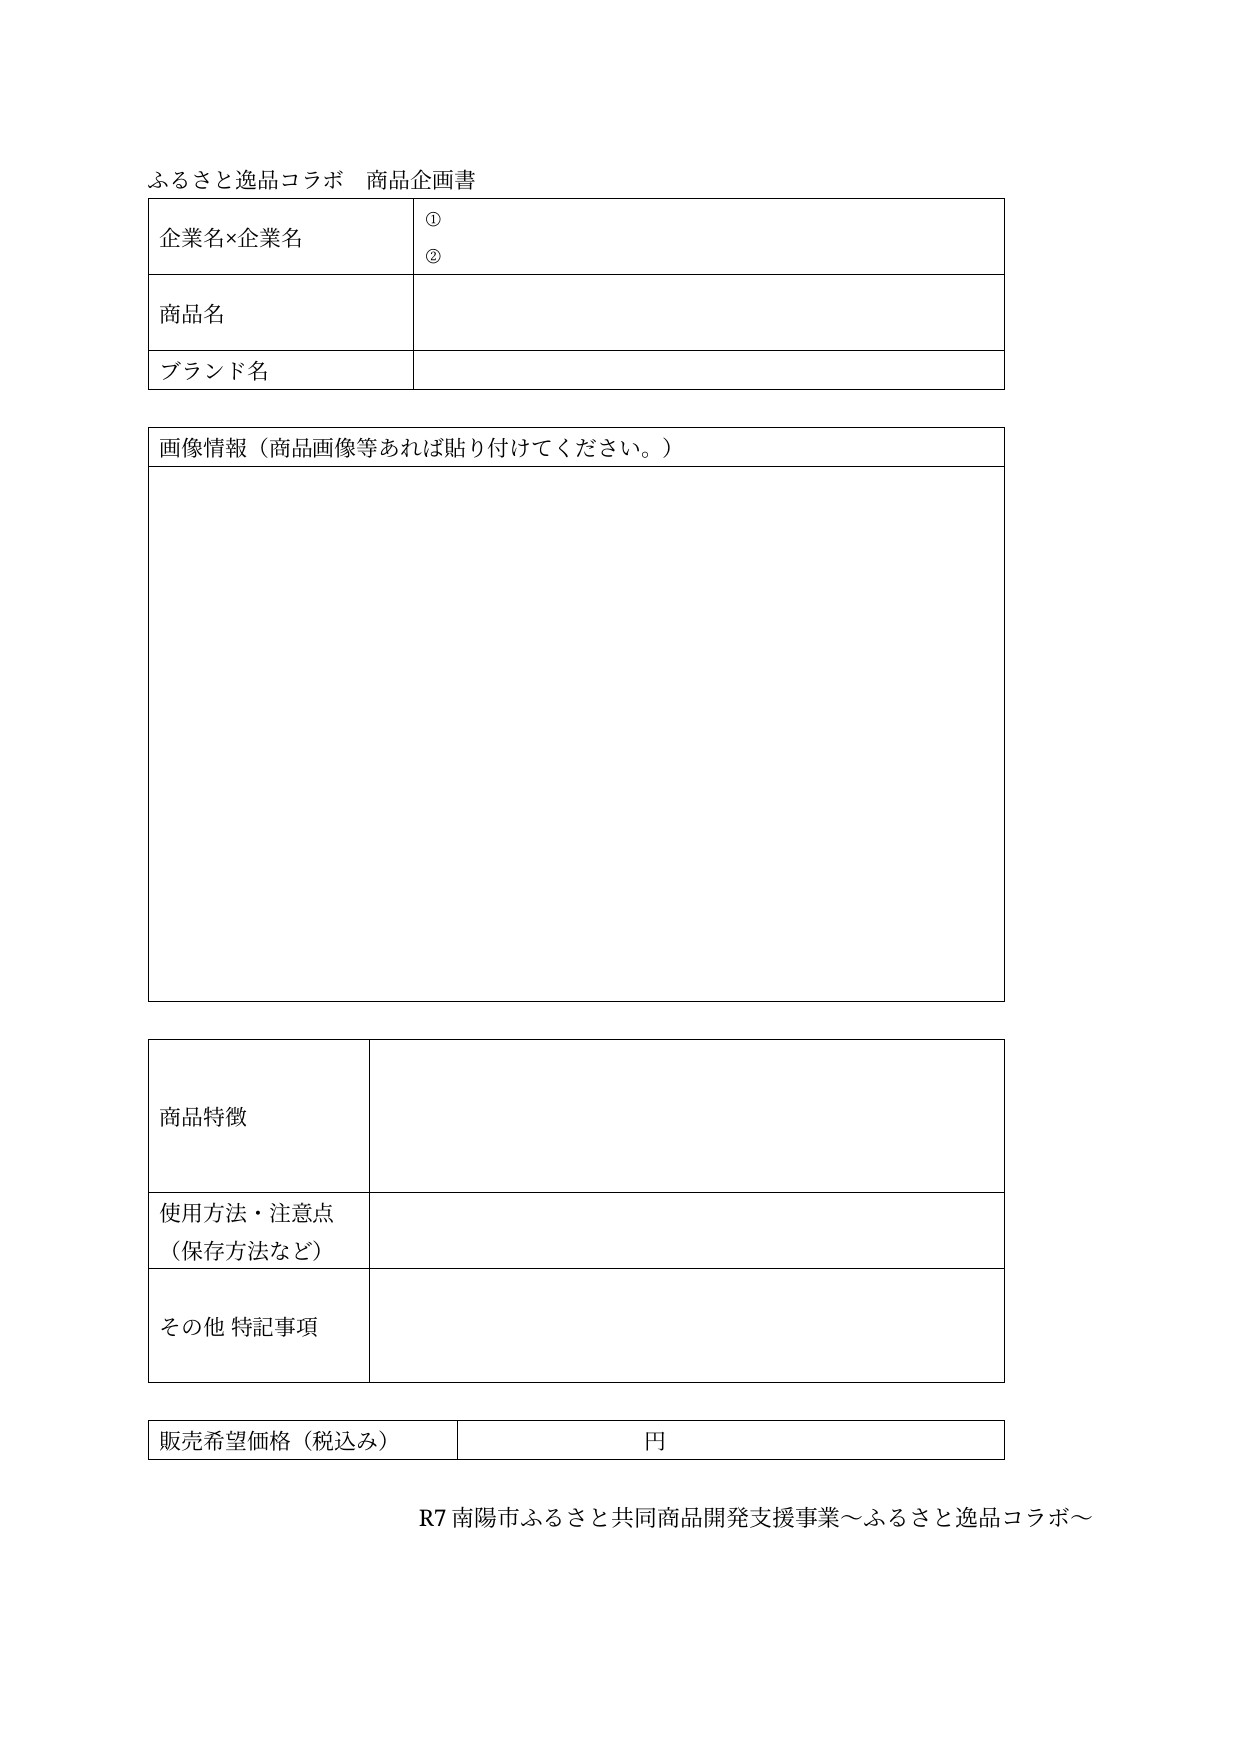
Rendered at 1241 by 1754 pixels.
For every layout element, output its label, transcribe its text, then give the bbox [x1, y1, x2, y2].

table_cell 商品名 [149, 275, 413, 350]
text R7南陽市ふるさと共同商品開発支援事業～ふるさと逸品コラボ～ [148, 1497, 1092, 1535]
table_header 商品特徴 [149, 1040, 369, 1192]
text ふるさと逸品コラボ 商品企画書 [148, 161, 1092, 198]
table_cell [414, 275, 1004, 350]
table_header 画像情報（商品画像等あれば貼り付けてください。） [149, 428, 1004, 466]
table_header 円 [458, 1421, 1004, 1459]
table_header 企業名×企業名 [149, 199, 413, 274]
table_cell [370, 1269, 1004, 1382]
table_header [414, 199, 1004, 274]
table_cell [370, 1193, 1004, 1268]
table_cell ブランド名 [149, 351, 413, 389]
table_cell 使用方法・注意点 （保存方法など） [149, 1193, 369, 1268]
table_cell [414, 351, 1004, 389]
table_header [370, 1040, 1004, 1192]
table_cell [149, 467, 1004, 1001]
table_cell その他 特記事項 [149, 1269, 369, 1382]
table_header 販売希望価格（税込み） [149, 1421, 457, 1459]
